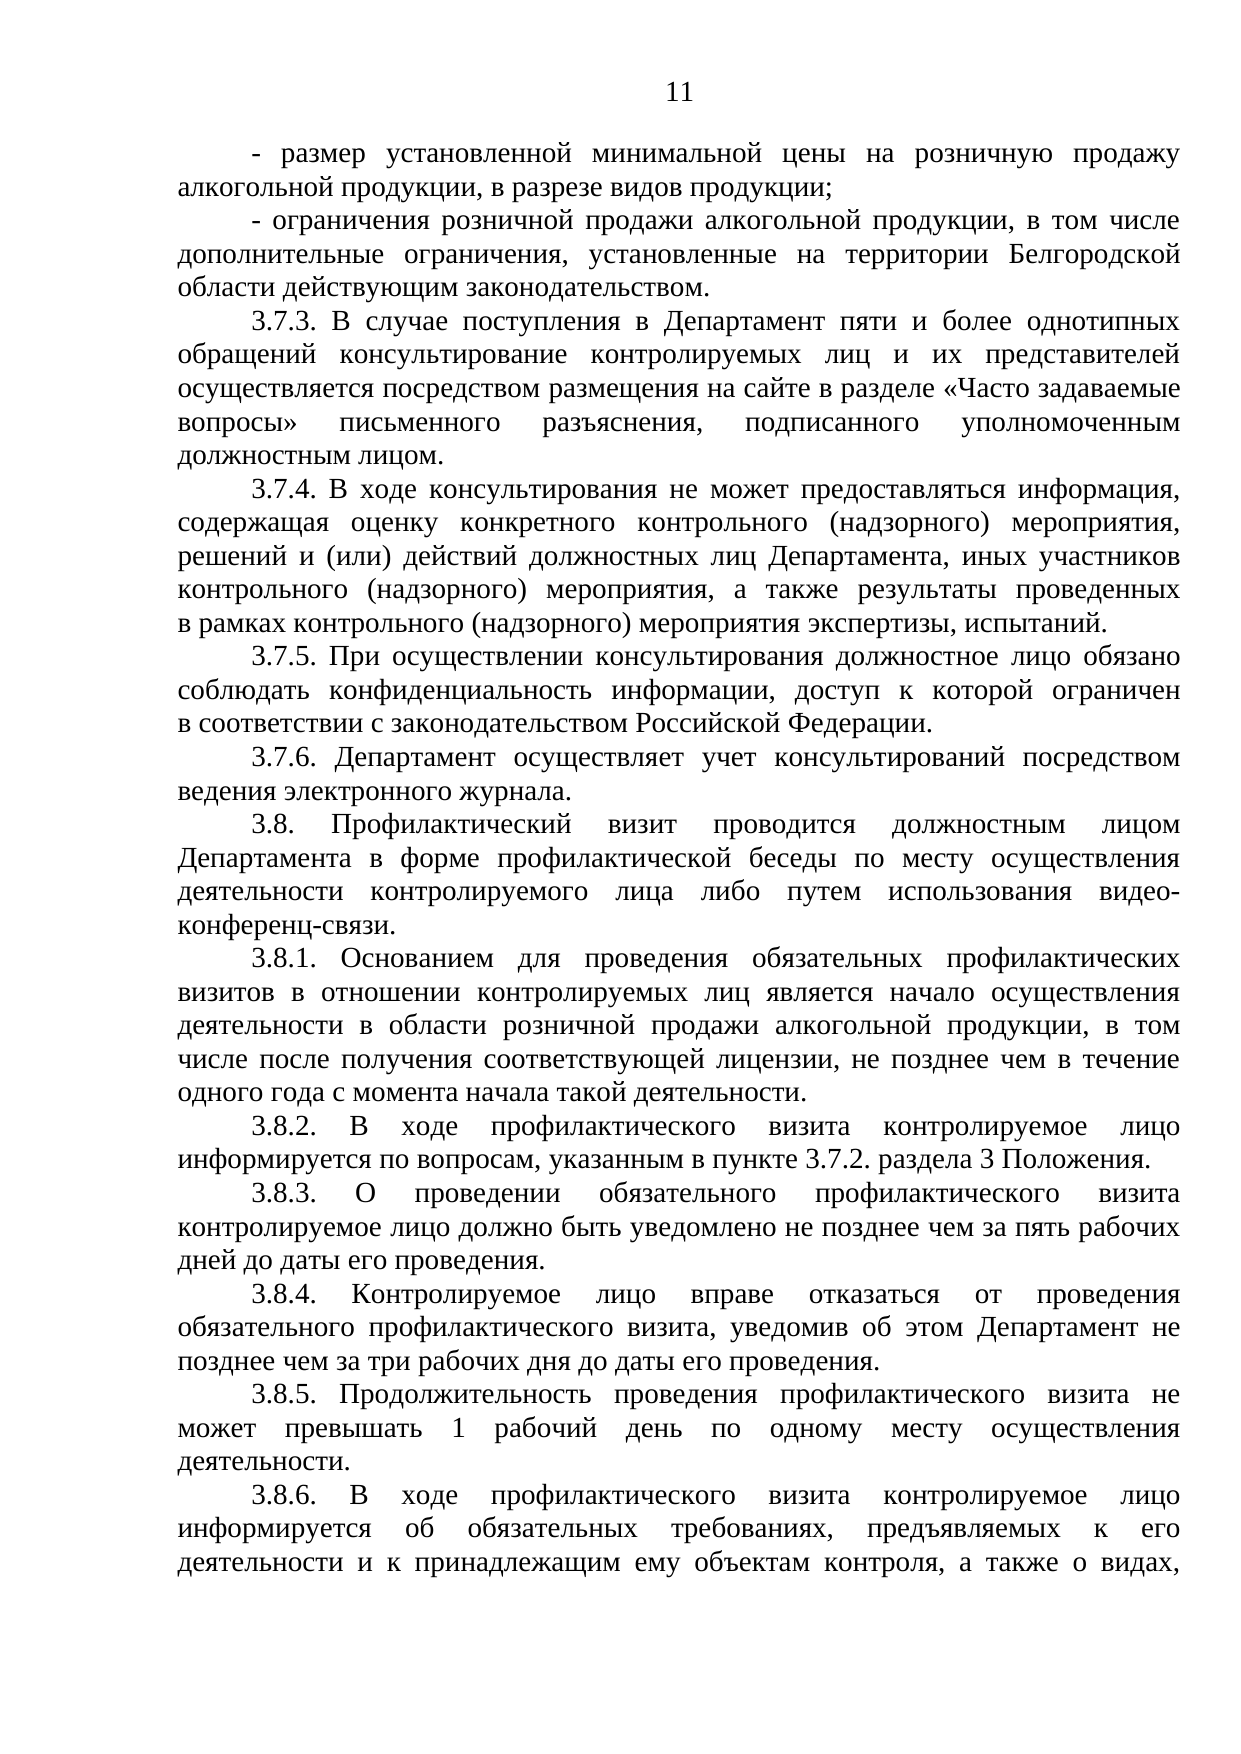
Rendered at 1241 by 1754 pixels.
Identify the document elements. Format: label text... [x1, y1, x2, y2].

text 3.8.2. В ходе профилактического визита контролируемое лицо информируется по вопросам, указанным в пункте 3.7.2. раздела 3 Положения. [177, 1108, 1181, 1175]
text 3.8.3. О проведении обязательного профилактического визита контролируемое лицо должно быть уведомлено не позднее чем за пять рабочих дней до даты его проведения. [177, 1175, 1181, 1276]
text 3.8.4. Контролируемое лицо вправе отказаться от проведения обязательного профилактического визита, уведомив об этом Департамент не позднее чем за три рабочих дня до даты его проведения. [177, 1276, 1181, 1376]
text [177, 1477, 1181, 1578]
list - размер установленной минимальной цены на розничную продажу алкогольной продукции, в разрезе видов продукции; [177, 135, 1181, 202]
text 3.8. Профилактический визит проводится должностным лицом Департамента в форме профилактической беседы по месту осуществления деятельности контролируемого лица либо путем использования видео-конференц-связи. [177, 806, 1181, 940]
text 3.8.1. Основанием для проведения обязательных профилактических визитов в отношении контролируемых лиц является начало осуществления деятельности в области розничной продажи алкогольной продукции, в том числе после получения соответствующей лицензии, не позднее чем в течение одного года с момента начала такой деятельности. [177, 940, 1181, 1108]
list - ограничения розничной продажи алкогольной продукции, в том числе дополнительные ограничения, установленные на территории Белгородской области действующим законодательством. [177, 202, 1181, 303]
list 3.7.6. Департамент осуществляет учет консультирований посредством ведения электронного журнала. [177, 739, 1181, 806]
text 3.7.5. При осуществлении консультирования должностное лицо обязано соблюдать конфиденциальность информации, доступ к которой ограничен в соответствии с законодательством Российской Федерации. [177, 638, 1181, 739]
text 3.8.5. Продолжительность проведения профилактического визита не может превышать 1 рабочий день по одному месту осуществления деятельности. [177, 1376, 1181, 1477]
list 3.7.3. В случае поступления в Департамент пяти и более однотипных обращений консультирование контролируемых лиц и их представителей осуществляется посредством размещения на сайте в разделе «Часто задаваемые вопросы» письменного разъяснения, подписанного уполномоченным должностным лицом. [177, 303, 1181, 471]
list 3.7.4. В ходе консультирования не может предоставляться информация, содержащая оценку конкретного контрольного (надзорного) мероприятия, решений и (или) действий должностных лиц Департамента, иных участников контрольного (надзорного) мероприятия, а также результаты проведенных в рамках контрольного (надзорного) мероприятия экспертизы, испытаний. [177, 471, 1181, 638]
